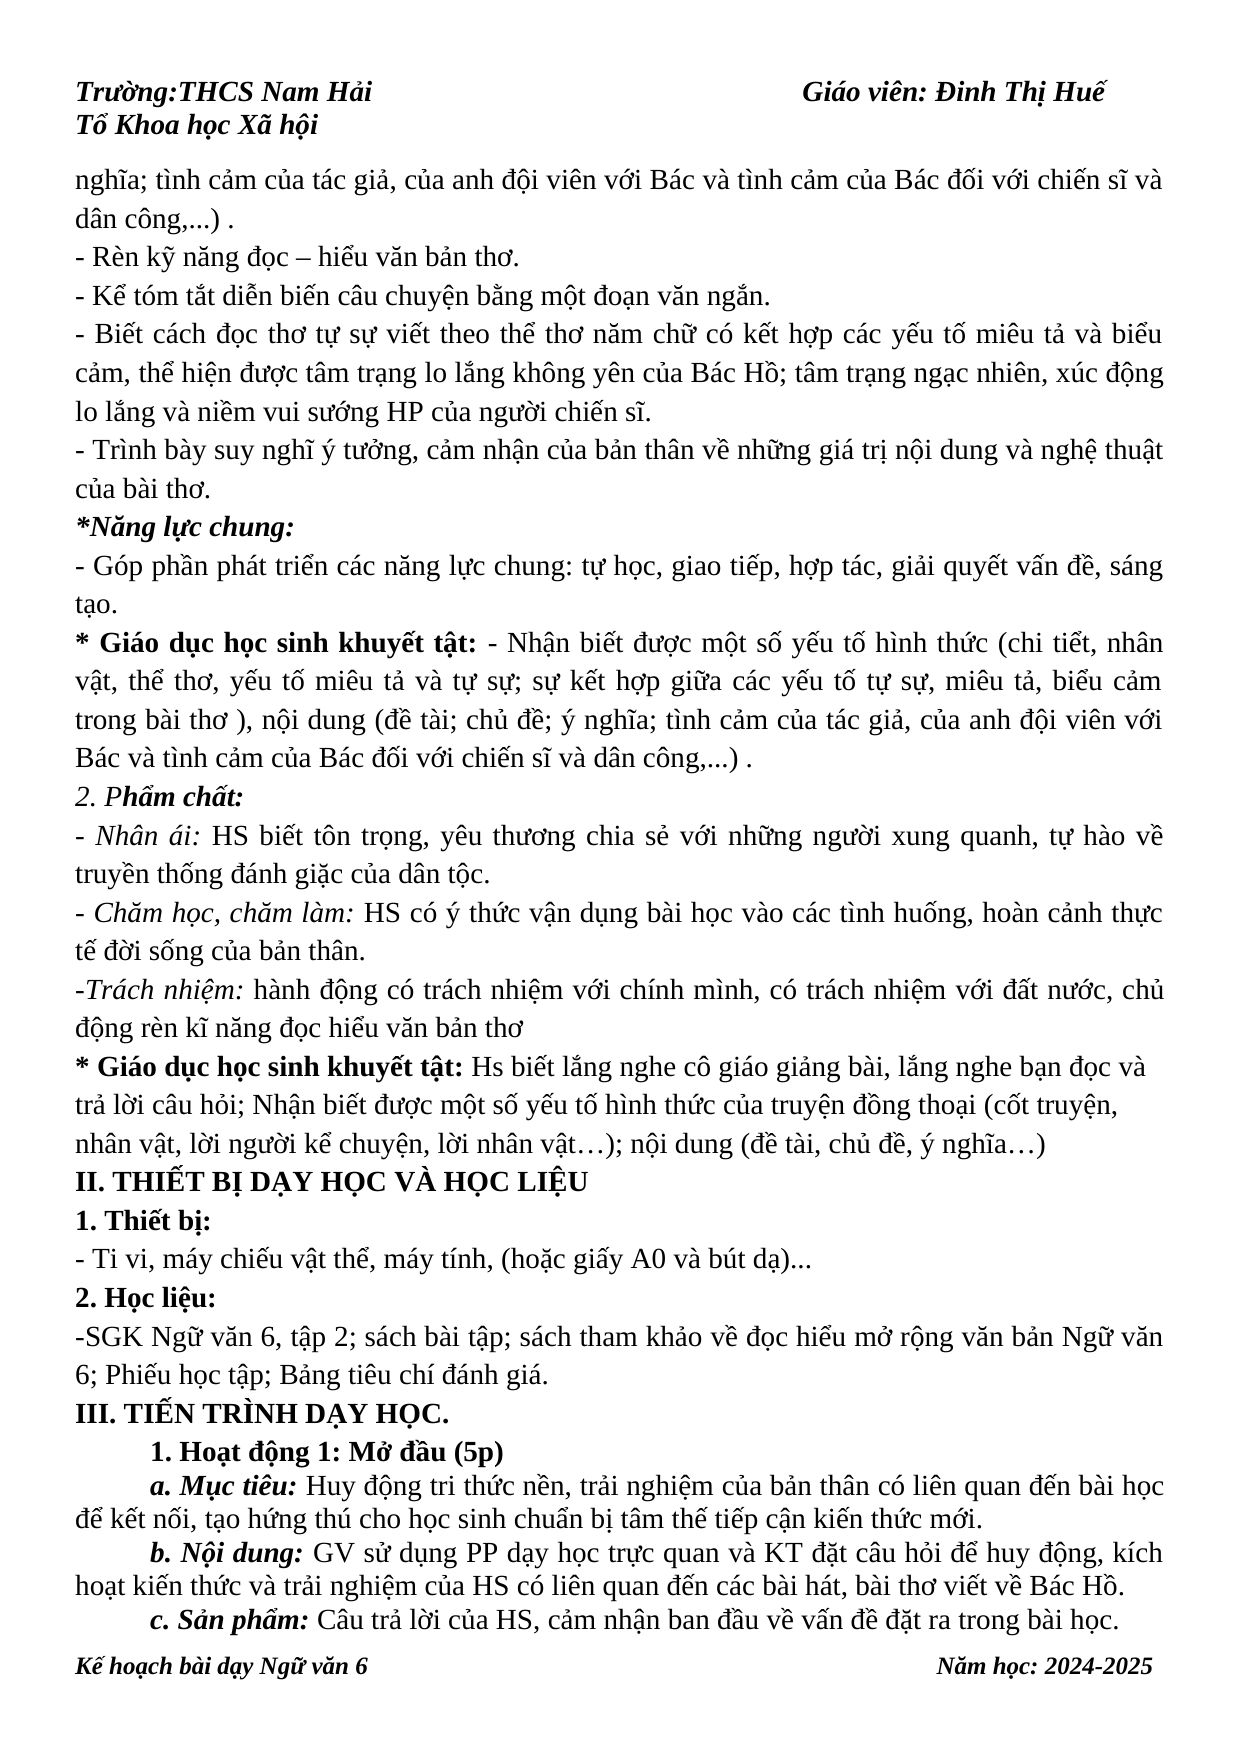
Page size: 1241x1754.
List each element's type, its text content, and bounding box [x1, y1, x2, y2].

text 2. Phẩm chất: [75, 779, 1165, 813]
text 1. Hoạt động 1: Mở đầu (5p) [75, 1434, 1165, 1468]
text II. THIẾT BỊ DẠY HỌC VÀ HỌC LIỆU [75, 1164, 1165, 1198]
text *Năng lực chung: [75, 509, 1165, 543]
text - Trình bày suy nghĩ ý tưởng, cảm nhận của bản thân về những giá trị nội dung và nghệ thuật của bài thơ. [75, 432, 1165, 504]
text 2. Học liệu: [75, 1280, 1165, 1314]
text - Nhân ái: HS biết tôn trọng, yêu thương chia sẻ với những người xung quanh, tự hào về truyền thống đánh giặc của dân tộc. [75, 818, 1165, 890]
text c. Sản phẩm: Câu trả lời của HS, cảm nhận ban đầu về vấn đề đặt ra trong bài học. [75, 1602, 1165, 1636]
text * Giáo dục học sinh khuyết tật: - Nhận biết được một số yếu tố hình thức (chi tiểt, nhân vật, thể thơ, yếu tố miêu tả và tự sự; sự kết hợp giữa các yếu tố tự sự, miêu tả, biểu cảm trong bài thơ ), nội dung (đề tài; chủ đề; ý nghĩa; tình cảm của tác giả, của anh đội viên với Bác và tình cảm của Bác đối với chiến sĩ và dân công,...) . [75, 625, 1165, 774]
text - Rèn kỹ năng đọc – hiểu văn bản thơ. [75, 239, 1165, 273]
text b. Nội dung: GV sử dụng PP dạy học trực quan và KT đặt câu hỏi để huy động, kích hoạt kiến thức và trải nghiệm của HS có liên quan đến các bài hát, bài thơ viết về Bác Hồ. [75, 1535, 1165, 1602]
text 1. Thiết bị: [75, 1203, 1165, 1237]
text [75, 162, 1165, 234]
text -Trách nhiệm: hành động có trách nhiệm với chính mình, có trách nhiệm với đất nước, chủ động rèn kĩ năng đọc hiểu văn bản thơ [75, 972, 1165, 1044]
text - Kể tóm tắt diễn biến câu chuyện bằng một đoạn văn ngắn. [75, 278, 1165, 312]
text -SGK Ngữ văn 6, tập 2; sách bài tập; sách tham khảo về đọc hiểu mở rộng văn bản Ngữ văn 6; Phiếu học tập; Bảng tiêu chí đánh giá. [75, 1319, 1165, 1391]
text - Góp phần phát triển các năng lực chung: tự học, giao tiếp, hợp tác, giải quyết vấn đề, sáng tạo. [75, 548, 1165, 620]
text - Biết cách đọc thơ tự sự viết theo thể thơ năm chữ có kết hợp các yếu tố miêu tả và biểu cảm, thể hiện được tâm trạng lo lắng không yên của Bác Hồ; tâm trạng ngạc nhiên, xúc động lo lắng và niềm vui sướng HP của người chiến sĩ. [75, 317, 1165, 427]
text * Giáo dục học sinh khuyết tật: Hs biết lắng nghe cô giáo giảng bài, lắng nghe bạn đọc và trả lời câu hỏi; Nhận biết được một số yếu tố hình thức của truyện đồng thoại (cốt truyện, nhân vật, lời người kể chuyện, lời nhân vật…); nội dung (đề tài, chủ đề, ý nghĩa…) [75, 1049, 1165, 1159]
text a. Mục tiêu: Huy động tri thức nền, trải nghiệm của bản thân có liên quan đến bài học để kết nối, tạo hứng thú cho học sinh chuẩn bị tâm thế tiếp cận kiến thức mới. [75, 1468, 1165, 1535]
text - Ti vi, máy chiếu vật thể, máy tính, (hoặc giấy A0 và bút dạ)... [75, 1242, 1165, 1275]
text III. TIẾN TRÌNH DẠY HỌC. [75, 1396, 1165, 1429]
text - Chăm học, chăm làm: HS có ý thức vận dụng bài học vào các tình huống, hoàn cảnh thực tế đời sống của bản thân. [75, 895, 1165, 967]
